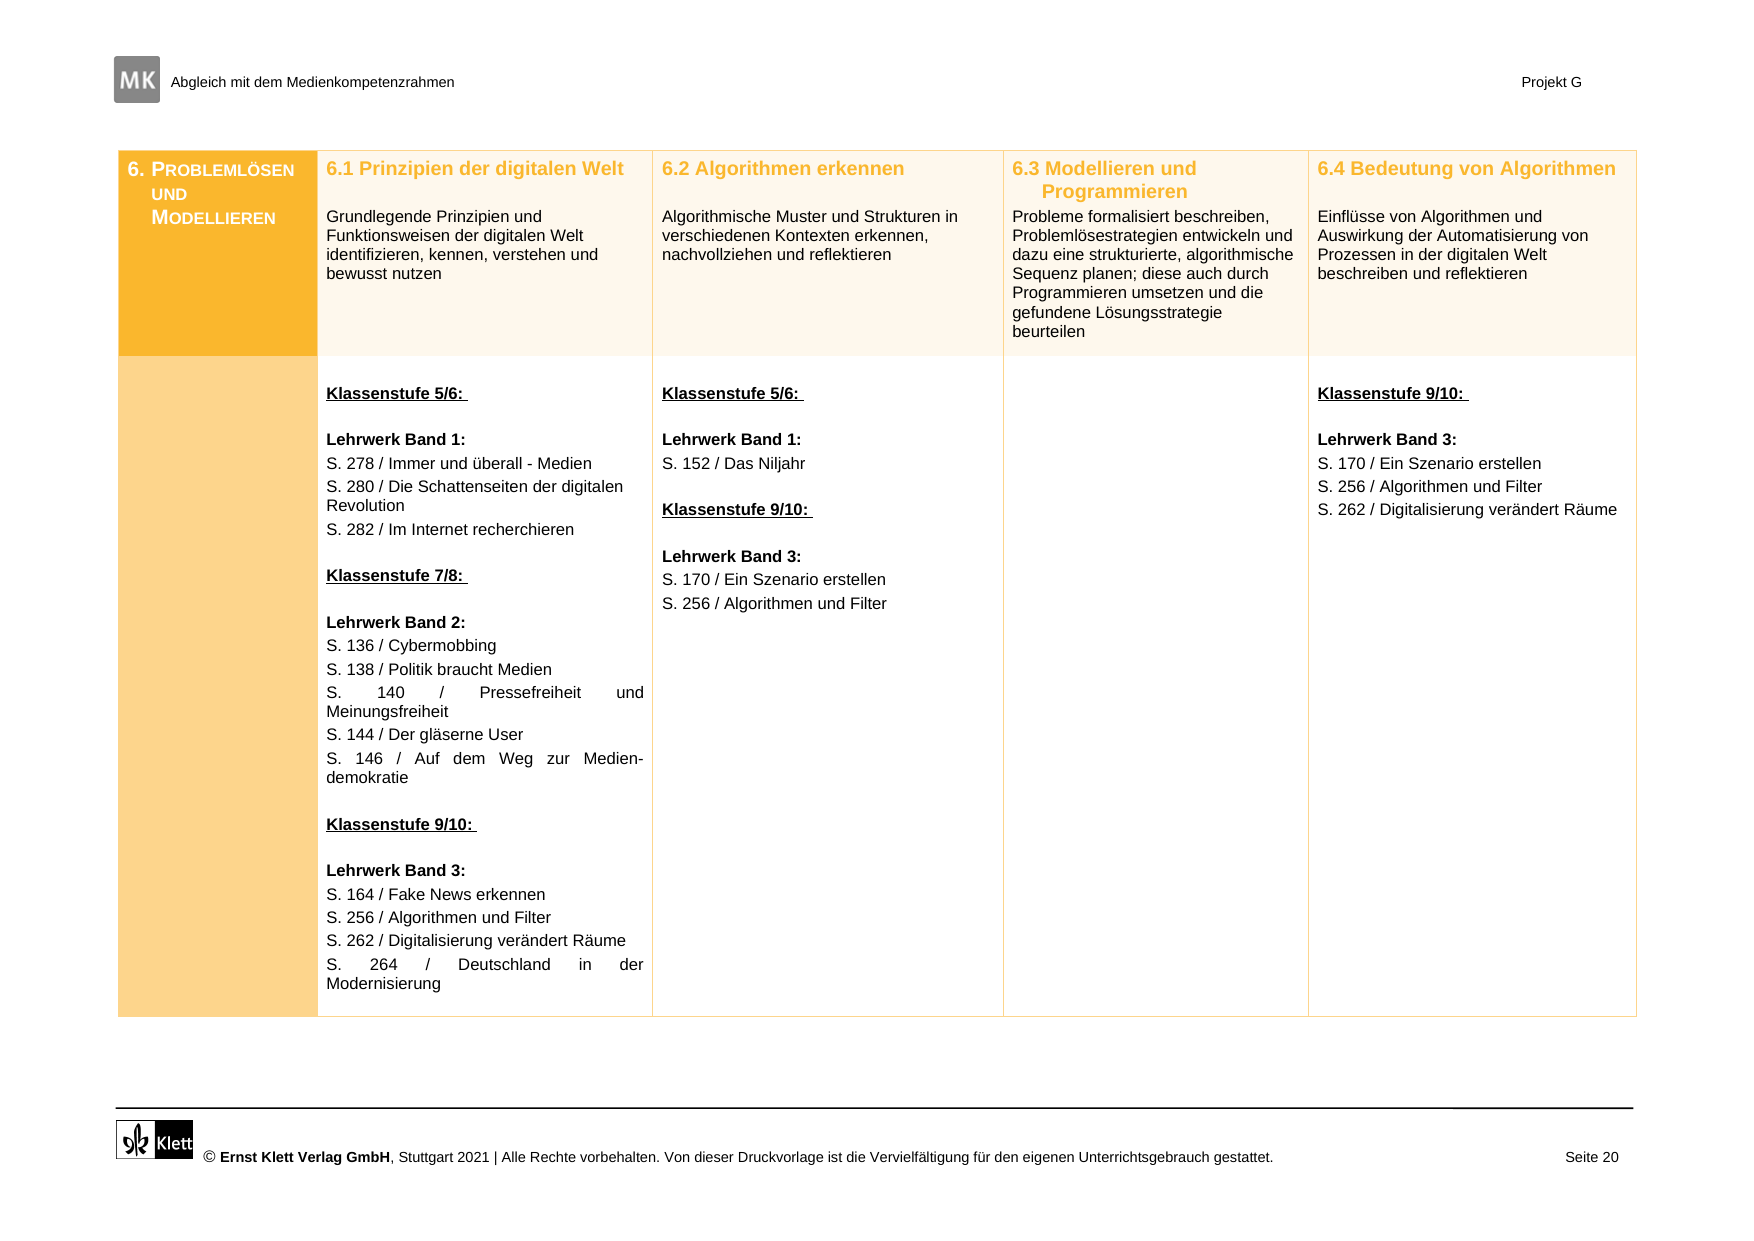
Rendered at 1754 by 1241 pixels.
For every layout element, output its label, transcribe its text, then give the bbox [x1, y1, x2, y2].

table_header 6.1 Prinzipien der digitalen Welt [318, 151, 652, 207]
table_cell Klassenstufe 9/10: Lehrwerk Band 3: S. 170 / Ein Szenario erstellen S. 256 / Algorithmen und Filter S. 262 / Digitalisierung verändert Räume [1309, 356, 1636, 1016]
table_cell Klassenstufe 5/6: Lehrwerk Band 1: S. 152 / Das Niljahr Klassenstufe 9/10: Lehrwerk Band 3: S. 170 / Ein Szenario erstellen S. 256 / Algorithmen und Filter [653, 356, 1003, 1016]
table_cell Klassenstufe 5/6: Lehrwerk Band 1: S. 278 / Immer und überall - Medien S. 280 / Die Schattenseiten der digitalen Revolution S. 282 / Im Internet recherchieren Klassenstufe 7/8: Lehrwerk Band 2: S. 136 / Cybermobbing S. 138 / Politik braucht Medien S. 140 / Pressefreiheit und Meinungsfreiheit S. 144 / Der gläserne User S. 146 / Auf dem Weg zur Medien-demokratie Klassenstufe 9/10: Lehrwerk Band 3: S. 164 / Fake News erkennen S. 256 / Algorithmen und Filter S. 262 / Digitalisierung verändert Räume S. 264 / Deutschland in der Modernisierung [318, 356, 652, 1016]
table_cell Grundlegende Prinzipien und Funktionsweisen der digitalen Welt identifizieren, kennen, verstehen und bewusst nutzen [318, 207, 652, 356]
table_header 6.4 Bedeutung von Algorithmen [1309, 151, 1636, 207]
table_header Problemlösen und Modellieren [119, 151, 317, 356]
picture [116, 1120, 193, 1159]
table_header 6.3 Modellieren und Programmieren [1004, 151, 1308, 207]
table_cell Probleme formalisiert beschreiben, Problemlösestrategien entwickeln und dazu eine strukturierte, algorithmische Sequenz planen; diese auch durch Programmieren umsetzen und die gefundene Lösungsstrategie beurteilen [1004, 207, 1308, 356]
table_cell Algorithmische Muster und Strukturen in verschiedenen Kontexten erkennen, nachvollziehen und reflektieren [653, 207, 1003, 356]
table_cell [119, 356, 317, 1016]
table_cell Einflüsse von Algorithmen und Auswirkung der Automatisierung von Prozessen in der digitalen Welt beschreiben und reflektieren [1309, 207, 1636, 356]
table_cell [1004, 356, 1308, 1016]
table_header 6.2 Algorithmen erkennen [653, 151, 1003, 207]
picture [113, 56, 160, 103]
